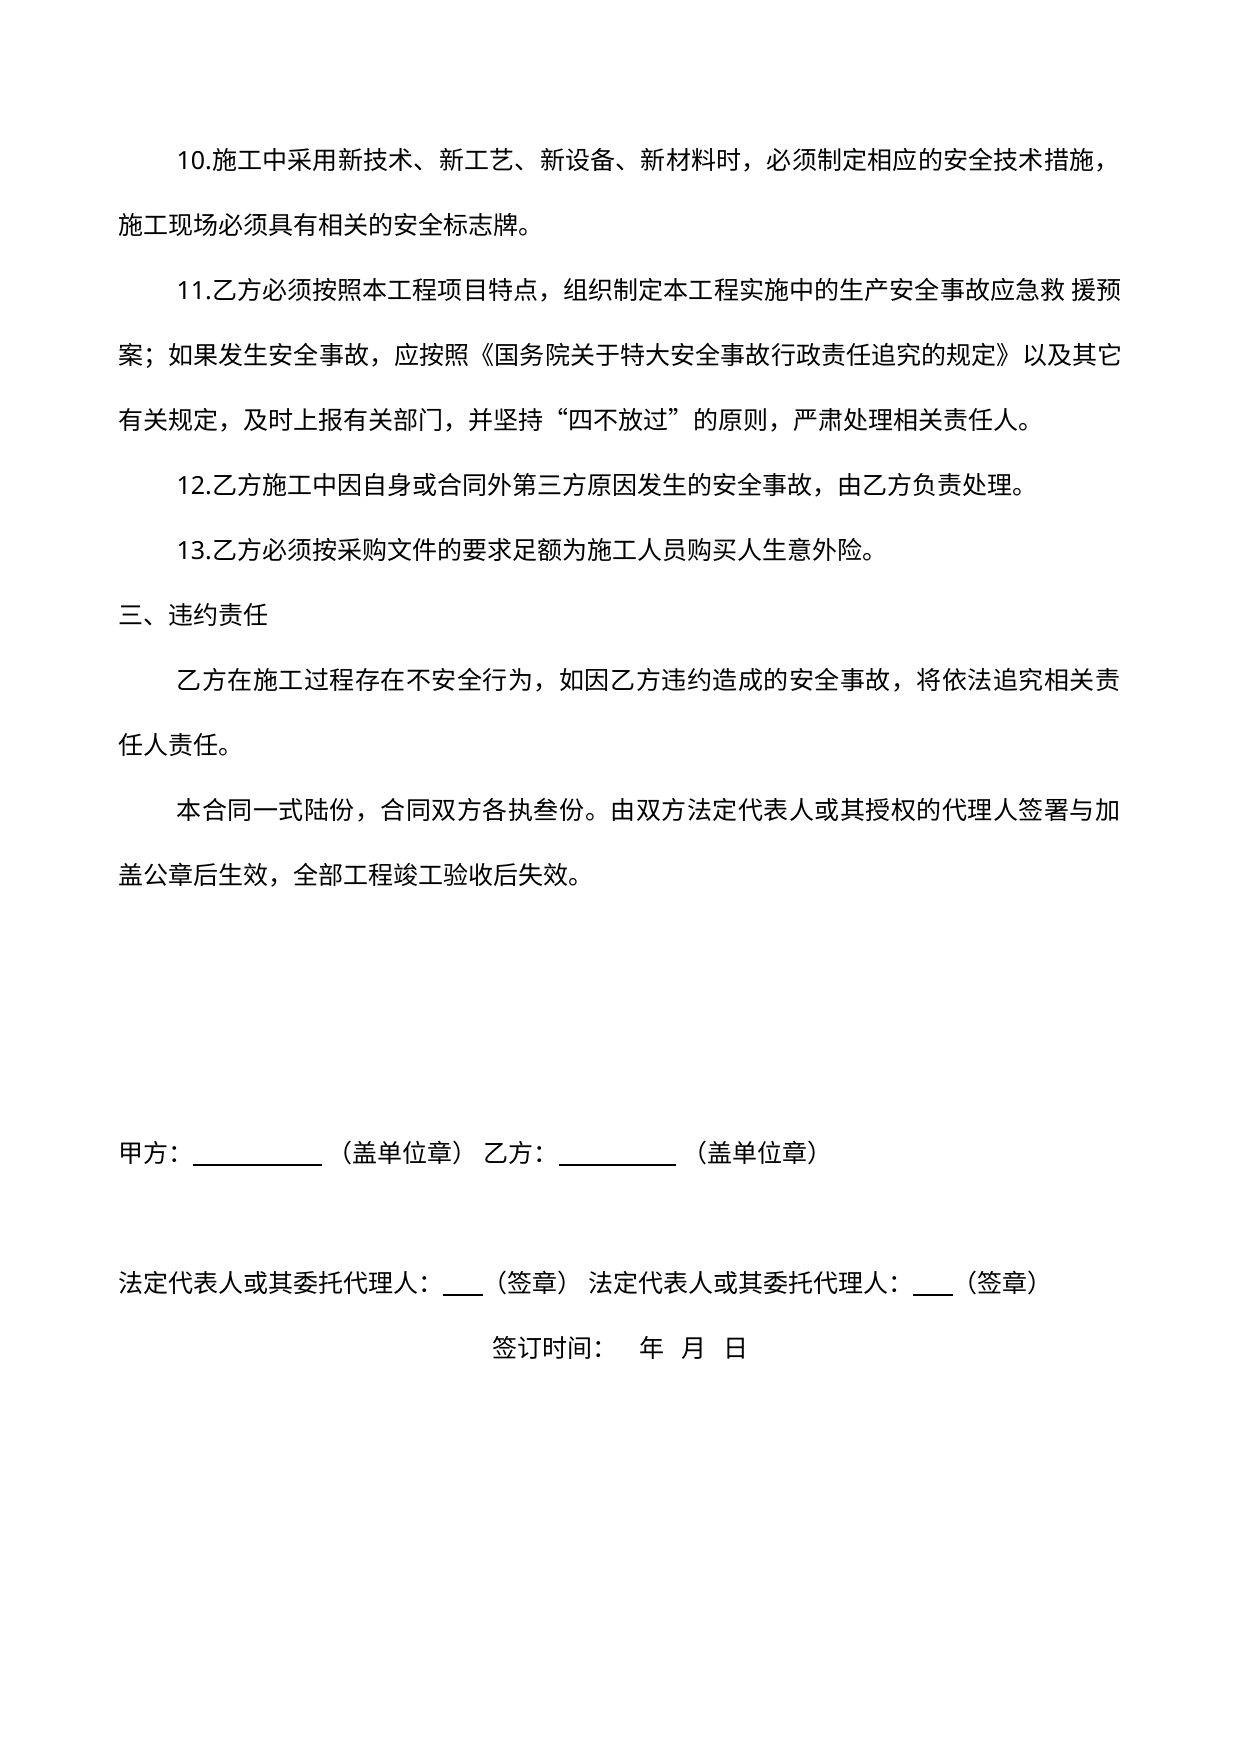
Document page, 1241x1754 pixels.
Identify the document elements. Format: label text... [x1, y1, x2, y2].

text 甲方： （盖单位章） 乙方： （盖单位章） [118, 1119, 1122, 1184]
text 12.乙方施工中因自身或合同外第三方原因发生的安全事故，由乙方负责处理。 [118, 451, 1122, 516]
text 本合同一式陆份，合同双方各执叁份。由双方法定代表人或其授权的代理人签署与加盖公章后生效，全部工程竣工验收后失效。 [118, 776, 1122, 906]
text 三、违约责任 [118, 581, 1122, 646]
text 10.施工中采用新技术、新工艺、新设备、新材料时，必须制定相应的安全技术措施，施工现场必须具有相关的安全标志牌。 [118, 126, 1122, 256]
text 乙方在施工过程存在不安全行为，如因乙方违约造成的安全事故，将依法追究相关责任人责任。 [118, 646, 1122, 776]
text 13.乙方必须按采购文件的要求足额为施工人员购买人生意外险。 [118, 516, 1122, 581]
text 11.乙方必须按照本工程项目特点，组织制定本工程实施中的生产安全事故应急救 援预案；如果发生安全事故，应按照《国务院关于特大安全事故行政责任追究的规定》以及其它有关规定，及时上报有关部门，并坚持“四不放过”的原则，严肃处理相关责任人。 [118, 256, 1122, 451]
text 法定代表人或其委托代理人： （签章） 法定代表人或其委托代理人： （签章） [118, 1249, 1122, 1314]
text 签订时间： 年 月 日 [118, 1314, 1122, 1379]
